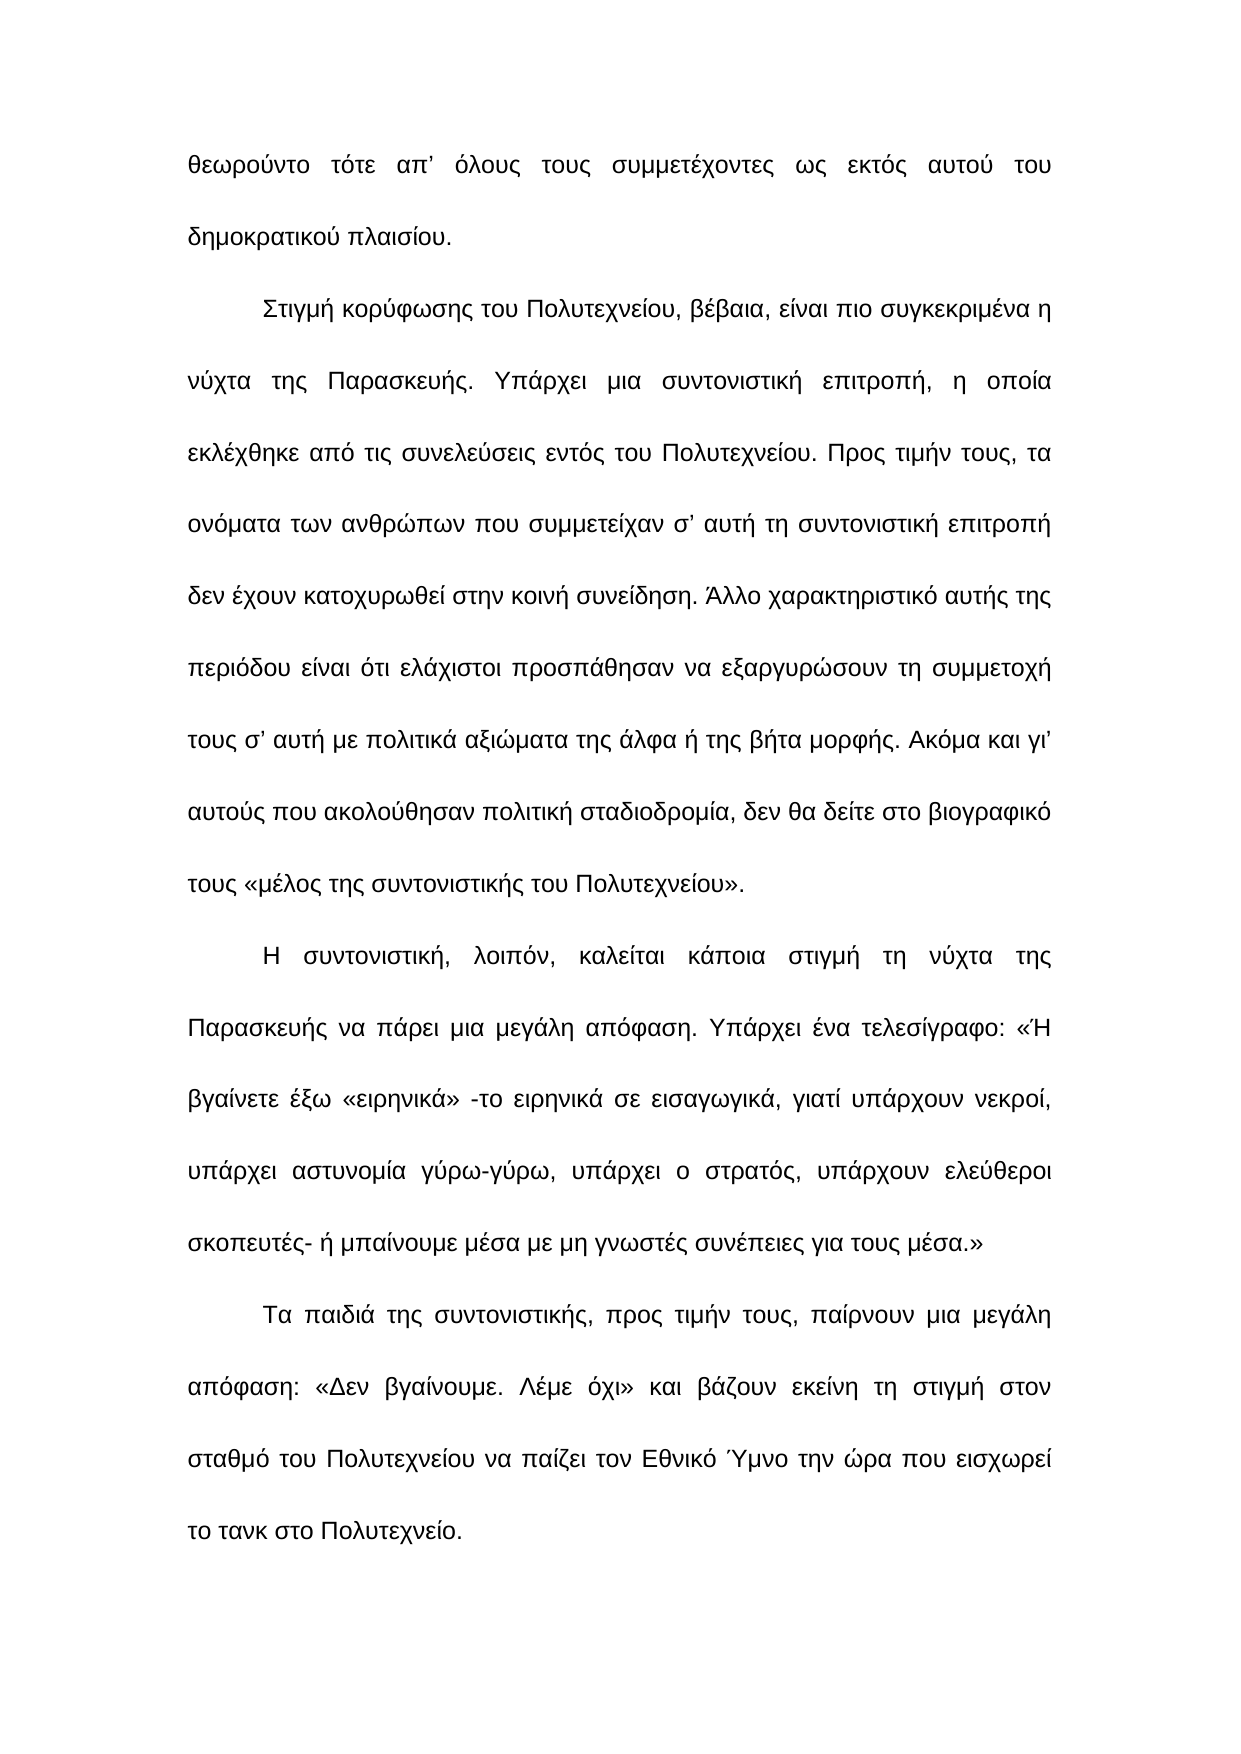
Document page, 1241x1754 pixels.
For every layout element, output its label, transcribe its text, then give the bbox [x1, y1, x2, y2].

text Τα παιδιά της συντονιστικής, προς τιμήν τους, παίρνουν μια μεγάλη απόφαση: «Δεν βγαίνουμε. Λέμε όχι» και βάζουν εκείνη τη στιγμή στον σταθμό του Πολυτεχνείου να παίζει τον Εθνικό Ύμνο την ώρα που εισχωρεί το τανκ στο Πολυτεχνείο. [187, 1300, 1053, 1544]
text Η συντονιστική, λοιπόν, καλείται κάποια στιγμή τη νύχτα της Παρασκευής να πάρει μια μεγάλη απόφαση. Υπάρχει ένα τελεσίγραφο: «Ή βγαίνετε έξω «ειρηνικά» -το ειρηνικά σε εισαγωγικά, γιατί υπάρχουν νεκροί, υπάρχει αστυνομία γύρω-γύρω, υπάρχει ο στρατός, υπάρχουν ελεύθεροι σκοπευτές- ή μπαίνουμε μέσα με μη γνωστές συνέπειες για τους μέσα.» [187, 941, 1053, 1257]
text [187, 150, 1053, 251]
text Στιγμή κορύφωσης του Πολυτεχνείου, βέβαια, είναι πιο συγκεκριμένα η νύχτα της Παρασκευής. Υπάρχει μια συντονιστική επιτροπή, η οποία εκλέχθηκε από τις συνελεύσεις εντός του Πολυτεχνείου. Προς τιμήν τους, τα ονόματα των ανθρώπων που συμμετείχαν σ’ αυτή τη συντονιστική επιτροπή δεν έχουν κατοχυρωθεί στην κοινή συνείδηση. Άλλο χαρακτηριστικό αυτής της περιόδου είναι ότι ελάχιστοι προσπάθησαν να εξαργυρώσουν τη συμμετοχή τους σ’ αυτή με πολιτικά αξιώματα της άλφα ή της βήτα μορφής. Ακόμα και γι’ αυτούς που ακολούθησαν πολιτική σταδιοδρομία, δεν θα δείτε στο βιογραφικό τους «μέλος της συντονιστικής του Πολυτεχνείου». [187, 294, 1053, 897]
